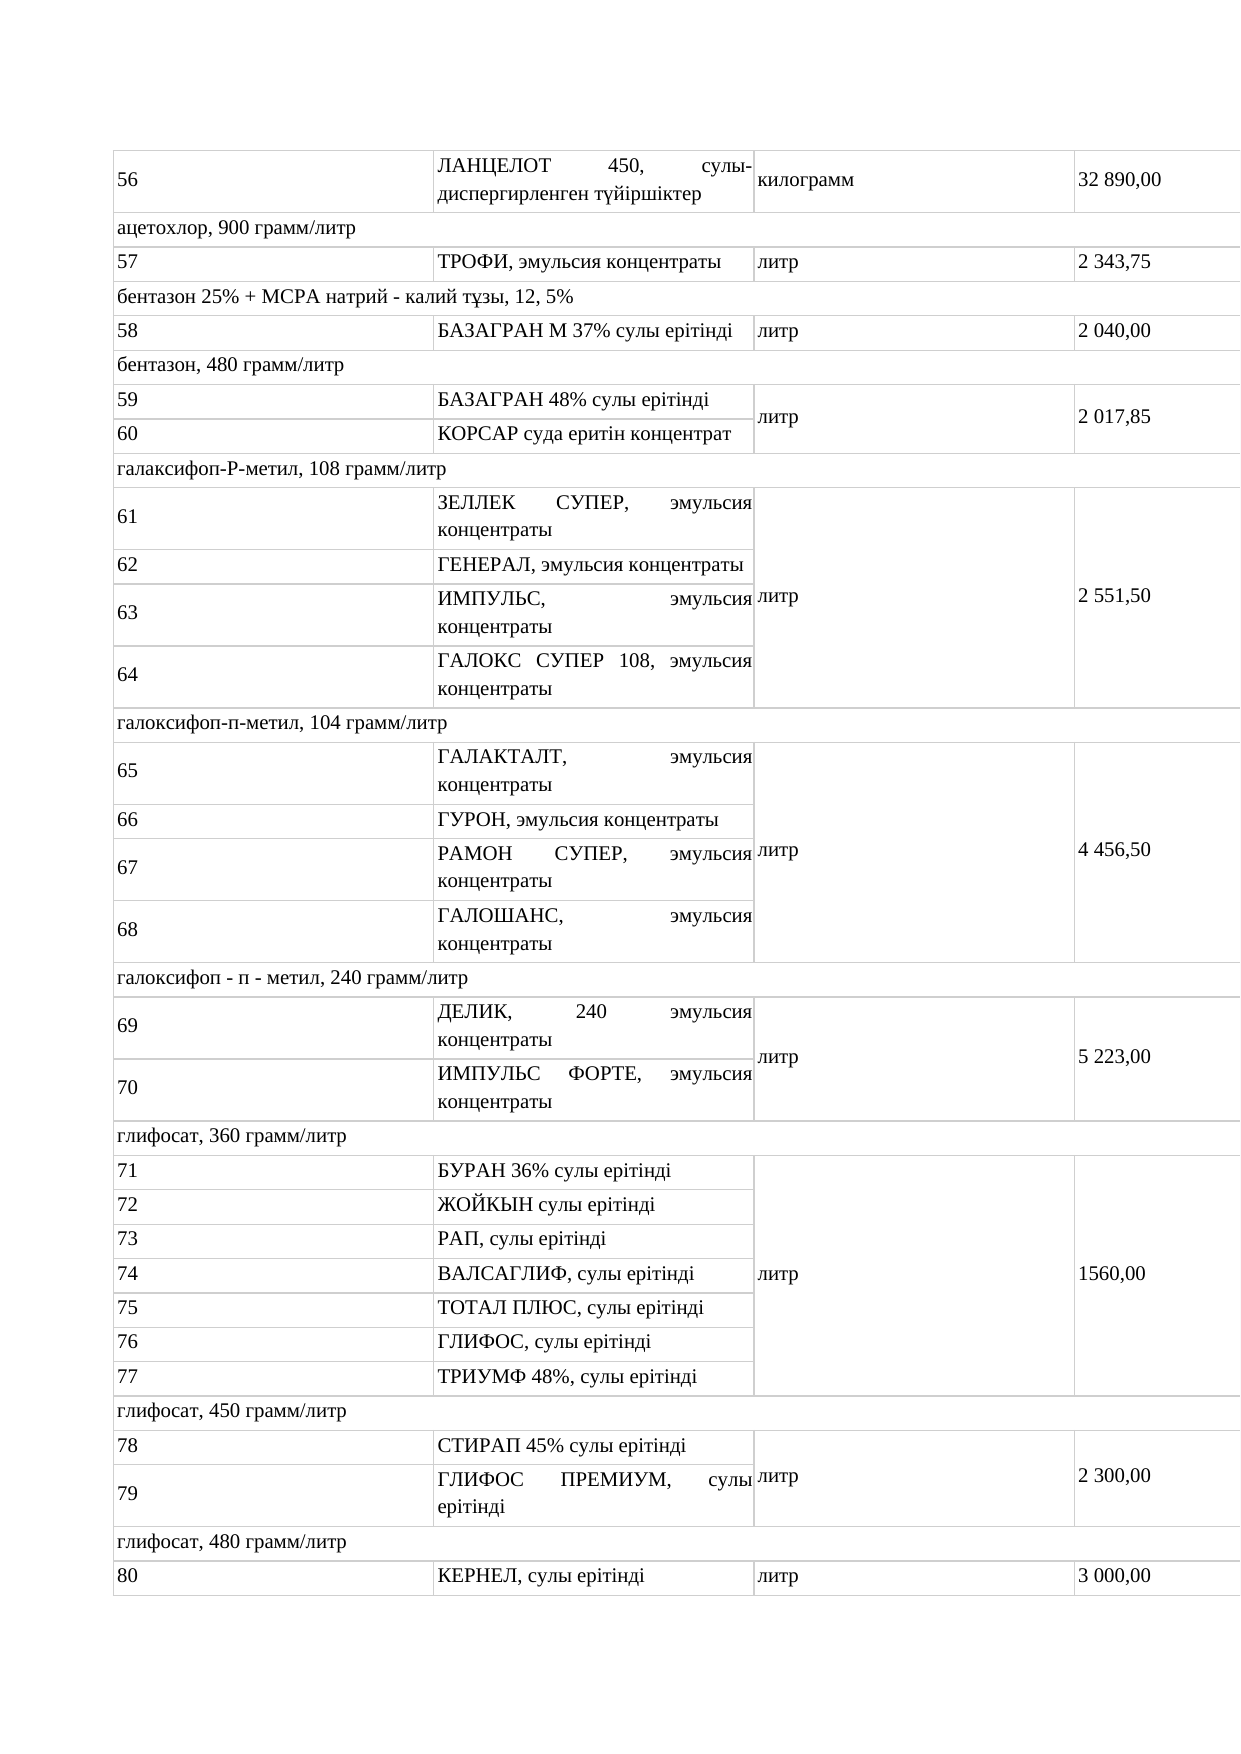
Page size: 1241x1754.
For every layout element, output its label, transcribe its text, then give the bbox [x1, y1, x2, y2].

table_cell ЛАНЦЕЛОТ 450, сулы-диспергирленген түйіршіктер [434, 151, 753, 212]
table_cell 63 [114, 585, 433, 645]
table_cell ДЕЛИК, 240 эмульсия концентраты [434, 998, 753, 1058]
table_cell литр [755, 1562, 1074, 1595]
table_cell литр [755, 998, 1074, 1120]
table_cell 56 [114, 151, 433, 212]
table_cell галоксифоп-п-метил, 104 грамм/литр [114, 709, 1240, 742]
table_cell 76 [114, 1328, 433, 1361]
table_cell 67 [114, 839, 433, 900]
table_cell 59 [114, 385, 433, 418]
table_cell 78 [114, 1431, 433, 1464]
table_cell литр [755, 248, 1074, 281]
table_cell ТРОФИ, эмульсия концентраты [434, 248, 753, 281]
table_cell 2 040,00 [1075, 316, 1240, 349]
table_cell 72 [114, 1190, 433, 1223]
table_cell 1560,00 [1075, 1156, 1240, 1395]
table_cell 79 [114, 1465, 433, 1526]
table_cell 3 000,00 [1075, 1562, 1240, 1595]
table_cell 57 [114, 248, 433, 281]
table_cell БАЗАГРАН 48% сулы ерітінді [434, 385, 753, 418]
table_cell ГАЛОШАНС, эмульсия концентраты [434, 901, 753, 962]
table_cell ВАЛСАГЛИФ, сулы ерітінді [434, 1259, 753, 1292]
table_cell литр [755, 1431, 1074, 1526]
table_cell литр [755, 385, 1074, 453]
table_cell 70 [114, 1060, 433, 1120]
table_cell ГУРОН, эмульсия концентраты [434, 805, 753, 838]
table_cell ТОТАЛ ПЛЮС, сулы ерітінді [434, 1294, 753, 1327]
table_cell литр [755, 488, 1074, 707]
table_cell 2 551,50 [1075, 488, 1240, 707]
table_cell 2 300,00 [1075, 1431, 1240, 1526]
table_cell литр [755, 316, 1074, 349]
table_cell 5 223,00 [1075, 998, 1240, 1120]
table_cell 66 [114, 805, 433, 838]
table_cell килограмм [755, 151, 1074, 212]
table_cell глифосат, 360 грамм/литр [114, 1122, 1240, 1155]
table_cell БУРАН 36% сулы ерітінді [434, 1156, 753, 1189]
table_cell ЗЕЛЛЕК СУПЕР, эмульсия концентраты [434, 488, 753, 549]
table_cell галаксифоп-Р-метил, 108 грамм/литр [114, 454, 1240, 487]
table_cell 77 [114, 1362, 433, 1395]
table_cell ГАЛАКТАЛТ, эмульсия концентраты [434, 743, 753, 804]
table_cell РАМОН СУПЕР, эмульсия концентраты [434, 839, 753, 900]
table_cell 4 456,50 [1075, 743, 1240, 962]
table_cell 2 017,85 [1075, 385, 1240, 453]
table_cell ИМПУЛЬС, эмульсия концентраты [434, 585, 753, 645]
table_cell 80 [114, 1562, 433, 1595]
table_cell бентазон 25% + МСРА натрий - калий тұзы, 12, 5% [114, 282, 1240, 315]
table_cell 62 [114, 550, 433, 583]
table_cell 74 [114, 1259, 433, 1292]
table_cell КОРСАР суда еритін концентрат [434, 420, 753, 453]
table_cell 69 [114, 998, 433, 1058]
table_cell 75 [114, 1294, 433, 1327]
table_cell 32 890,00 [1075, 151, 1240, 212]
table_cell литр [755, 1156, 1074, 1395]
table_cell ИМПУЛЬС ФОРТЕ, эмульсия концентраты [434, 1060, 753, 1120]
table_cell БАЗАГРАН М 37% сулы ерітінді [434, 316, 753, 349]
table_cell литр [755, 743, 1074, 962]
table_cell СТИРАП 45% сулы ерітінді [434, 1431, 753, 1464]
table_cell ТРИУМФ 48%, сулы ерітінді [434, 1362, 753, 1395]
table_cell ГЕНЕРАЛ, эмульсия концентраты [434, 550, 753, 583]
table_cell 61 [114, 488, 433, 549]
table_cell 58 [114, 316, 433, 349]
table_cell бентазон, 480 грамм/литр [114, 351, 1240, 384]
table_cell КЕРНЕЛ, сулы ерітінді [434, 1562, 753, 1595]
table_cell глифосат, 450 грамм/литр [114, 1397, 1240, 1430]
table_cell галоксифоп - п - метил, 240 грамм/литр [114, 963, 1240, 996]
table_cell 2 343,75 [1075, 248, 1240, 281]
table_cell 68 [114, 901, 433, 962]
table_cell глифосат, 480 грамм/литр [114, 1527, 1240, 1560]
table_cell 65 [114, 743, 433, 804]
table_cell ГЛИФОС ПРЕМИУМ, сулы ерітінді [434, 1465, 753, 1526]
table_cell 73 [114, 1225, 433, 1258]
table_cell ЖОЙКЫН сулы ерітінді [434, 1190, 753, 1223]
table_cell 64 [114, 647, 433, 707]
table_cell РАП, сулы ерітінді [434, 1225, 753, 1258]
table_cell ГЛИФОС, сулы ерітінді [434, 1328, 753, 1361]
table_cell ГАЛОКС СУПЕР 108, эмульсия концентраты [434, 647, 753, 707]
table_cell 71 [114, 1156, 433, 1189]
table_cell ацетохлор, 900 грамм/литр [114, 213, 1240, 246]
table_cell 60 [114, 420, 433, 453]
